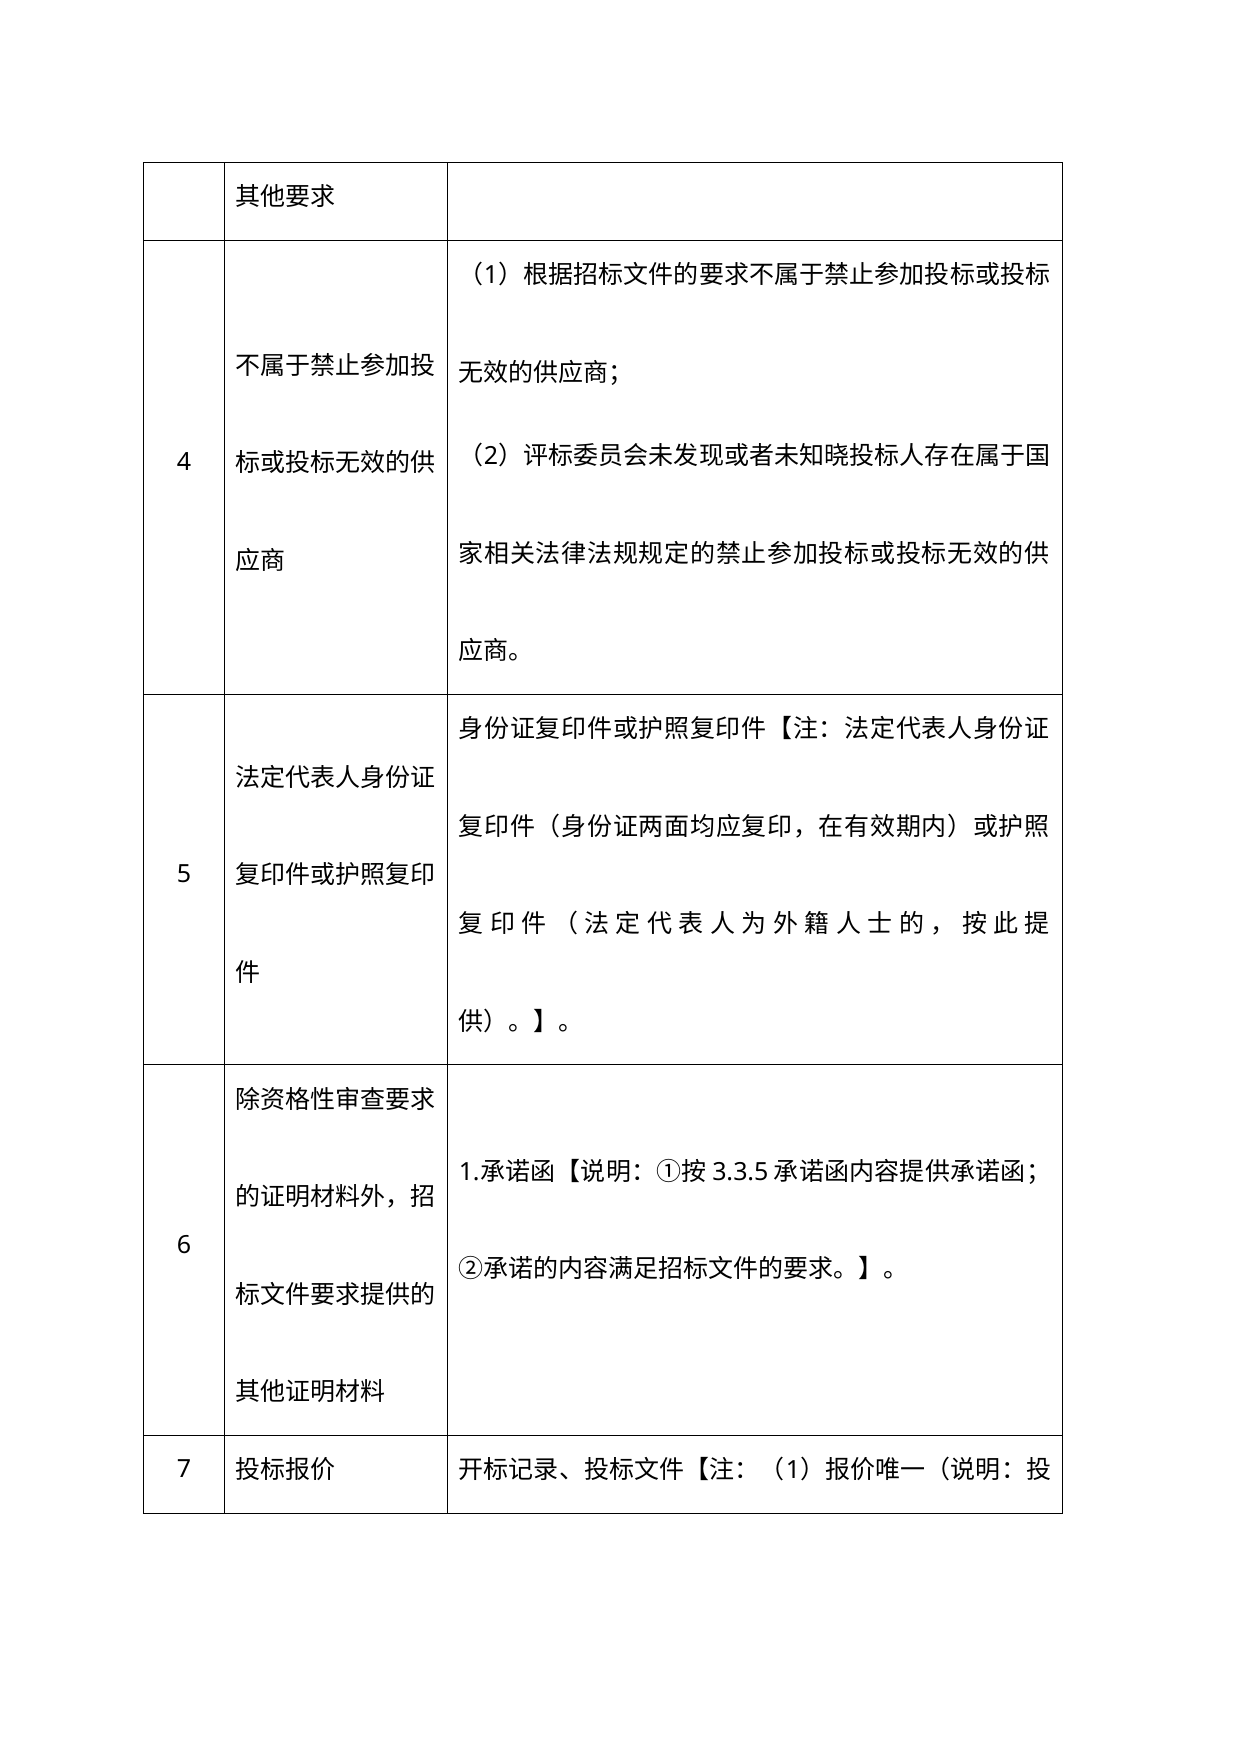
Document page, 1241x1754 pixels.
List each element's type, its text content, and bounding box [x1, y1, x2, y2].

table_cell 7 [144, 1436, 224, 1513]
table_cell 投标报价 [225, 1436, 447, 1513]
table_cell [448, 163, 1062, 240]
table_cell 4 [144, 241, 224, 694]
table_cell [448, 1436, 1062, 1513]
table_cell 除资格性审查要求的证明材料外，招标文件要求提供的其他证明材料 [225, 1065, 447, 1435]
table_cell （1）根据招标文件的要求不属于禁止参加投标或投标无效的供应商； （2）评标委员会未发现或者未知晓投标人存在属于国家相关法律法规规定的禁止参加投标或投标无效的供应商。 [448, 241, 1062, 694]
table_cell 3 [144, 163, 224, 240]
table_cell 身份证复印件或护照复印件【注：法定代表人身份证复印件（身份证两面均应复印，在有效期内）或护照复印件（法定代表人为外籍人士的，按此提供）。】。 [448, 695, 1062, 1064]
table_cell 不属于禁止参加投标或投标无效的供应商 [225, 241, 447, 694]
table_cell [225, 163, 447, 240]
table_cell 6 [144, 1065, 224, 1435]
table_cell 1.承诺函【说明：①按3.3.5承诺函内容提供承诺函；②承诺的内容满足招标文件的要求。】。 [448, 1065, 1062, 1435]
table_cell 5 [144, 695, 224, 1064]
table_cell 法定代表人身份证复印件或护照复印件 [225, 695, 447, 1064]
